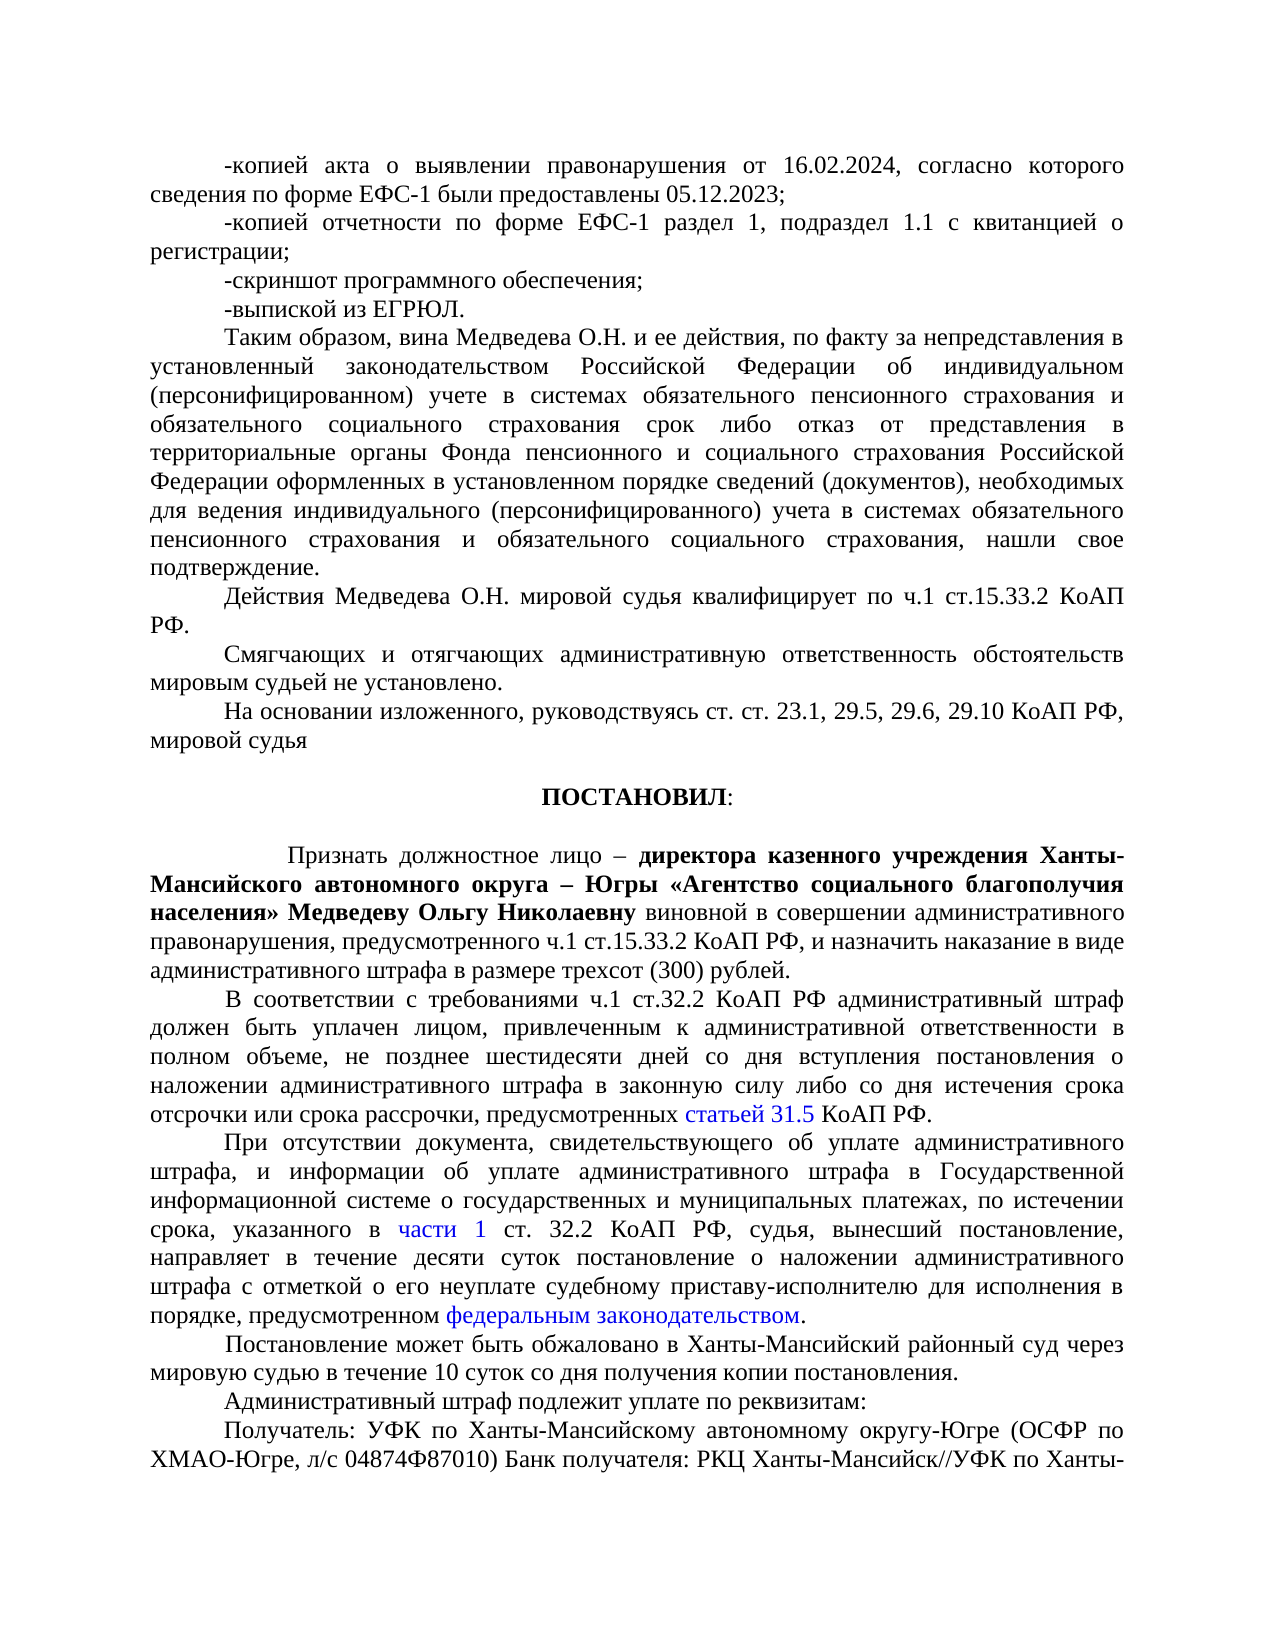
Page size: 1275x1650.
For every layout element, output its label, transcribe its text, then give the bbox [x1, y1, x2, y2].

text -копией отчетности по форме ЕФС-1 раздел 1, подраздел 1.1 с квитанцией о регистрации; [150, 207, 1125, 265]
text ПОСТАНОВИЛ: [150, 782, 1125, 811]
text На основании изложенного, руководствуясь ст. ст. 23.1, 29.5, 29.6, 29.10 КоАП РФ, мировой судья [150, 696, 1125, 754]
text Таким образом, вина Медведева О.Н. и ее действия, по факту за непредставления в установленный законодательством Российской Федерации об индивидуальном (персонифицированном) учете в системах обязательного пенсионного страхования и обязательного социального страхования срок либо отказ от представления в территориальные органы Фонда пенсионного и социального страхования Российской Федерации оформленных в установленном порядке сведений (документов), необходимых для ведения индивидуального (персонифицированного) учета в системах обязательного пенсионного страхования и обязательного социального страхования, нашли свое подтверждение. [150, 322, 1125, 581]
text Действия Медведева О.Н. мировой судья квалифицирует по ч.1 ст.15.33.2 КоАП РФ. [150, 581, 1125, 639]
text Признать должностное лицо – директора казенного учреждения Ханты-Мансийского автономного округа – Югры «Агентство социального благополучия населения» Медведеву Ольгу Николаевну виновной в совершении административного правонарушения, предусмотренного ч.1 ст.15.33.2 КоАП РФ, и назначить наказание в виде административного штрафа в размере трехсот (300) рублей. [150, 840, 1125, 984]
text Административный штраф подлежит уплате по реквизитам: [150, 1386, 1125, 1415]
text -выпиской из ЕГРЮЛ. [150, 294, 1125, 322]
text -копией акта о выявлении правонарушения от 16.02.2024, согласно которого сведения по форме ЕФС-1 были предоставлены 05.12.2023; [150, 150, 1125, 207]
text Смягчающих и отягчающих административную ответственность обстоятельств мировым судьей не установлено. [150, 639, 1125, 696]
text В соответствии с требованиями ч.1 ст.32.2 КоАП РФ административный штраф должен быть уплачен лицом, привлеченным к административной ответственности в полном объеме, не позднее шестидесяти дней со дня вступления постановления о наложении административного штрафа в законную силу либо со дня истечения срока отсрочки или срока рассрочки, предусмотренных статьей 31.5 КоАП РФ. [150, 984, 1125, 1127]
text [150, 1415, 1125, 1472]
text При отсутствии документа, свидетельствующего об уплате административного штрафа, и информации об уплате административного штрафа в Государственной информационной системе о государственных и муниципальных платежах, по истечении срока, указанного в части 1 ст. 32.2 КоАП РФ, судья, вынесший постановление, направляет в течение десяти суток постановление о наложении административного штрафа с отметкой о его неуплате судебному приставу-исполнителю для исполнения в порядке, предусмотренном федеральным законодательством. [150, 1127, 1125, 1329]
text Постановление может быть обжаловано в Ханты-Мансийский районный суд через мировую судью в течение 10 суток со дня получения копии постановления. [150, 1329, 1125, 1386]
text -скриншот программного обеспечения; [150, 265, 1125, 294]
